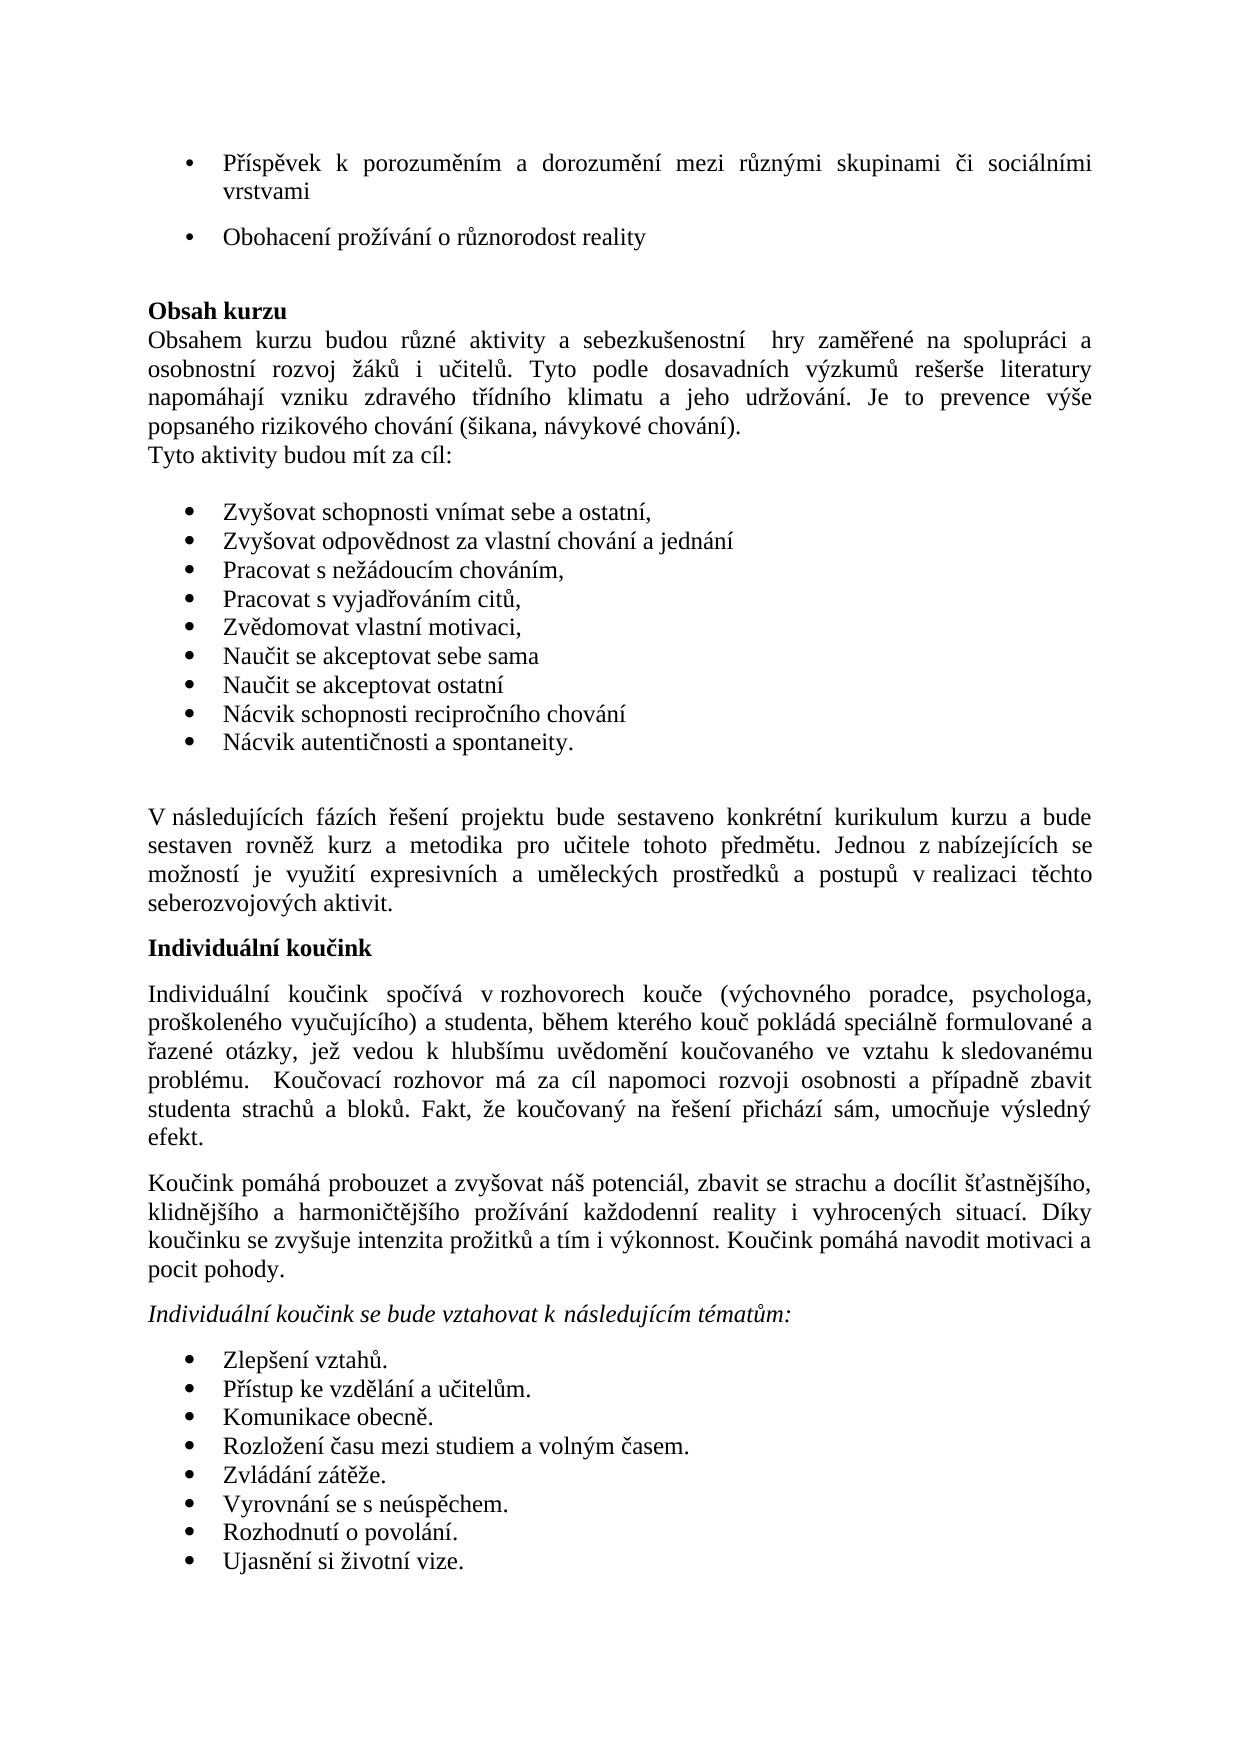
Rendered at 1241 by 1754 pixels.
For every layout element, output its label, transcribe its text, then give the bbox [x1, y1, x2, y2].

text Obsahem kurzu budou různé aktivity a sebezkušenostní hry zaměřené na spolupráci a osobnostní rozvoj žáků i učitelů. Tyto podle dosavadních výzkumů rešerše literatury napomáhají vzniku zdravého třídního klimatu a jeho udržování. Je to prevence výše popsaného rizikového chování (šikana, návykové chování). [148, 325, 1093, 440]
list Rozložení času mezi studiem a volným časem. [185, 1431, 1093, 1460]
list Zvědomovat vlastní motivaci, [185, 612, 1093, 641]
list Nácvik autentičnosti a spontaneity. [185, 727, 1093, 756]
list Vyrovnání se s neúspěchem. [185, 1489, 1093, 1517]
list Příspěvek k porozuměním a dorozumění mezi různými skupinami či sociálními vrstvami [185, 148, 1093, 205]
text Tyto aktivity budou mít za cíl: [148, 440, 1093, 469]
list Zvyšovat schopnosti vnímat sebe a ostatní, [185, 497, 1093, 526]
list Zvládání zátěže. [185, 1460, 1093, 1489]
list Rozhodnutí o povolání. [185, 1517, 1093, 1546]
list Nácvik schopnosti recipročního chování [185, 699, 1093, 727]
list Zvyšovat odpovědnost za vlastní chování a jednání [185, 526, 1093, 555]
text Koučink pomáhá probouzet a zvyšovat náš potenciál, zbavit se strachu a docílit šťastnějšího, klidnějšího a harmoničtějšího prožívání každodenní reality i vyhrocených situací. Díky koučinku se zvyšuje intenzita prožitků a tím i výkonnost. Koučink pomáhá navodit motivaci a pocit pohody. [148, 1168, 1093, 1283]
list Ujasnění si životní vize. [185, 1546, 1093, 1575]
list Obohacení prožívání o různorodost reality [185, 222, 1093, 251]
text Obsah kurzu [148, 296, 1093, 325]
list Naučit se akceptovat sebe sama [185, 641, 1093, 670]
text Individuální koučink [148, 933, 1093, 962]
list Komunikace obecně. [185, 1402, 1093, 1431]
list Zlepšení vztahů. [185, 1345, 1093, 1374]
list Přístup ke vzdělání a učitelům. [185, 1374, 1093, 1402]
list Pracovat s vyjadřováním citů, [185, 584, 1093, 612]
text Individuální koučink spočívá v rozhovorech kouče (výchovného poradce, psychologa, proškoleného vyučujícího) a studenta, během kterého kouč pokládá speciálně formulované a řazené otázky, jež vedou k hlubšímu uvědomění koučovaného ve vztahu k sledovanému problému. Koučovací rozhovor má za cíl napomoci rozvoji osobnosti a případně zbavit studenta strachů a bloků. Fakt, že koučovaný na řešení přichází sám, umocňuje výsledný efekt. [148, 979, 1093, 1151]
text Individuální koučink se bude vztahovat k následujícím tématům: [148, 1299, 1093, 1328]
list Pracovat s nežádoucím chováním, [185, 555, 1093, 584]
text V následujících fázích řešení projektu bude sestaveno konkrétní kurikulum kurzu a bude sestaven rovněž kurz a metodika pro učitele tohoto předmětu. Jednou z nabízejících se možností je využití expresivních a uměleckých prostředků a postupů v realizaci těchto seberozvojových aktivit. [148, 802, 1093, 917]
list Naučit se akceptovat ostatní [185, 670, 1093, 699]
